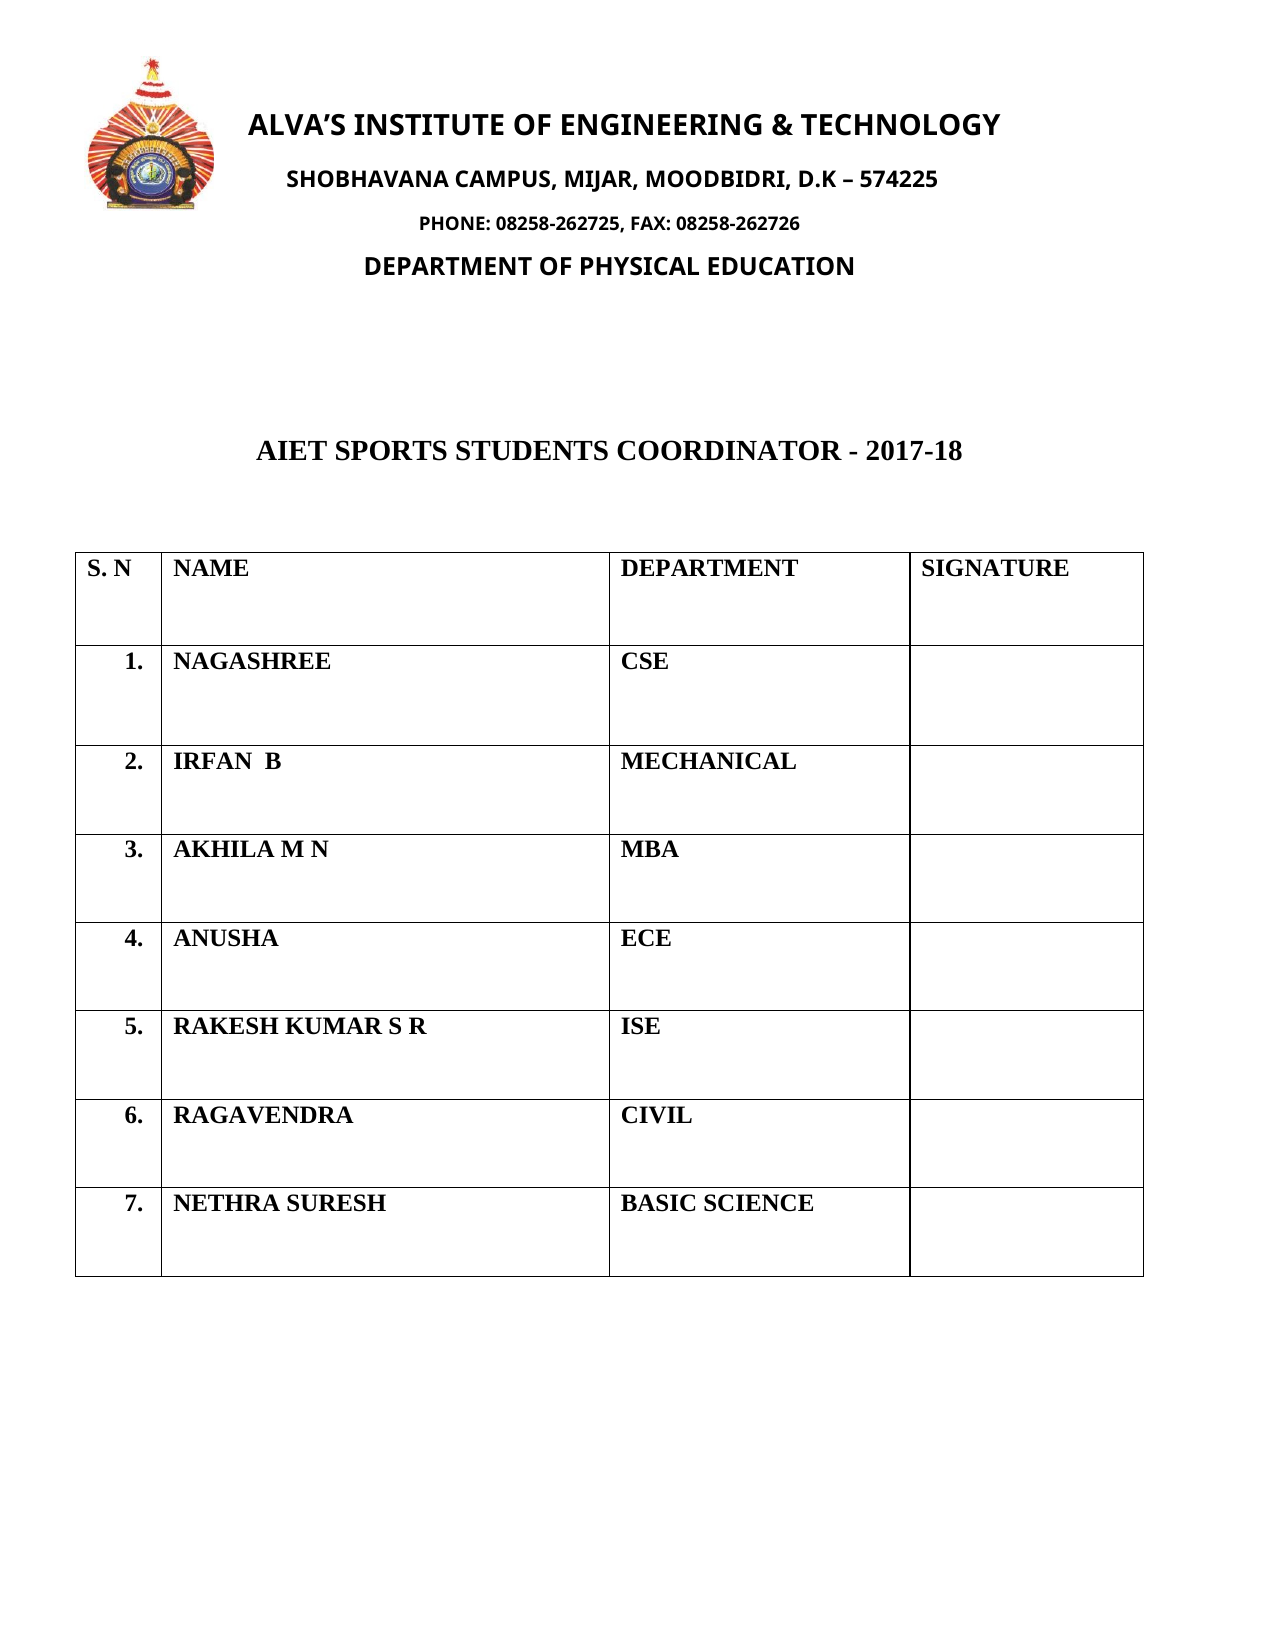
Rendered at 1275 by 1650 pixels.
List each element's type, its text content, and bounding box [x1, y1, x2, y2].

table_cell [911, 1188, 1143, 1276]
table_cell [911, 1011, 1143, 1099]
table_cell CIVIL [610, 1100, 909, 1187]
table_cell IRFAN B [162, 746, 609, 833]
table_header SIGNATURE [911, 553, 1143, 645]
table_cell [76, 835, 161, 922]
table_cell [911, 646, 1143, 745]
table_cell ISE [610, 1011, 909, 1099]
table_cell [76, 1100, 161, 1187]
table_cell ANUSHA [162, 923, 609, 1010]
table_cell NAGASHREE [162, 646, 609, 745]
table_header NAME [162, 553, 609, 645]
table_cell [911, 1100, 1143, 1187]
table_cell [911, 923, 1143, 1010]
table_cell RAGAVENDRA [162, 1100, 609, 1187]
picture [84, 56, 214, 211]
table_cell [911, 835, 1143, 922]
table_cell [76, 1011, 161, 1099]
text AIET SPORTS STUDENTS COORDINATOR - 2017-18 [94, 433, 1125, 467]
table_cell ECE [610, 923, 909, 1010]
table_cell CSE [610, 646, 909, 745]
table_cell BASIC SCIENCE [610, 1188, 909, 1276]
table_cell [76, 1188, 161, 1276]
table_header DEPARTMENT [610, 553, 909, 645]
table_cell MECHANICAL [610, 746, 909, 833]
table_cell [76, 646, 161, 745]
table_cell [76, 746, 161, 833]
table_cell RAKESH KUMAR S R [162, 1011, 609, 1099]
table_cell [911, 746, 1143, 833]
table_cell MBA [610, 835, 909, 922]
table_header S. N [76, 553, 161, 645]
table_cell [76, 923, 161, 1010]
table_cell NETHRA SURESH [162, 1188, 609, 1276]
table_cell AKHILA M N [162, 835, 609, 922]
